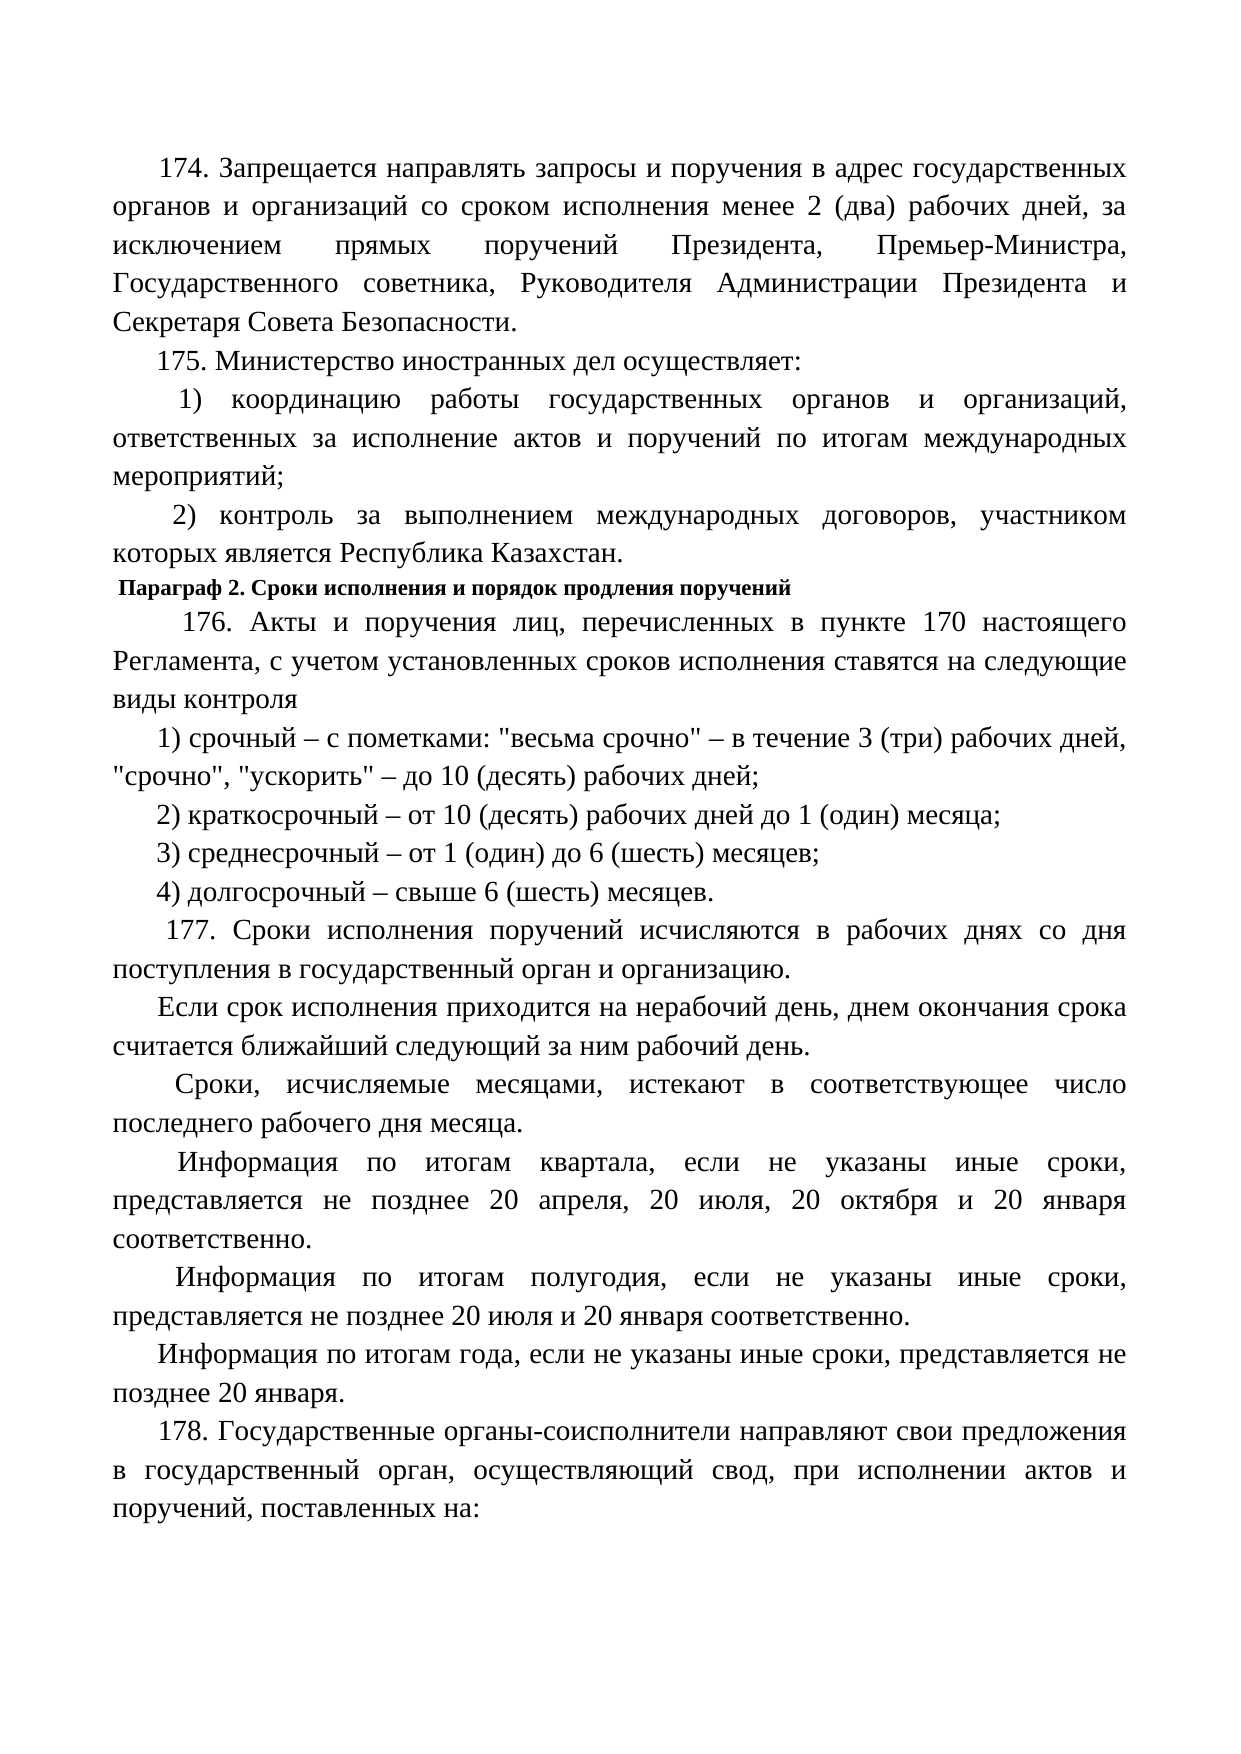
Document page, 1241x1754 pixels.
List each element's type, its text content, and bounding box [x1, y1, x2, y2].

text Информация по итогам квартала, если не указаны иные сроки, представляется не позднее 20 апреля, 20 июля, 20 октября и 20 января соответственно. [112, 1144, 1128, 1254]
text 178. Государственные органы-соисполнители направляют свои предложения в государственный орган, осуществляющий свод, при исполнении актов и поручений, поставленных на: [112, 1413, 1128, 1524]
text 177. Сроки исполнения поручений исчисляются в рабочих днях со дня поступления в государственный орган и организацию. [112, 912, 1128, 984]
text 1) срочный – с пометками: "весьма срочно" – в течение 3 (три) рабочих дней, "срочно", "ускорить" – до 10 (десять) рабочих дней; [112, 720, 1128, 792]
text Информация по итогам полугодия, если не указаны иные сроки, представляется не позднее 20 июля и 20 января соответственно. [112, 1259, 1128, 1331]
text Если срок исполнения приходится на нерабочий день, днем окончания срока считается ближайший следующий за ним рабочий день. [112, 989, 1128, 1062]
text 174. Запрещается направлять запросы и поручения в адрес государственных органов и организаций со сроком исполнения менее 2 (два) рабочих дней, за исключением прямых поручений Президента, Премьер-Министра, Государственного советника, Руководителя Администрации Президента и Секретаря Совета Безопасности. [112, 150, 1128, 338]
text Параграф 2. Сроки исполнения и порядок продления поручений [112, 574, 1128, 600]
text Сроки, исчисляемые месяцами, истекают в соответствующее число последнего рабочего дня месяца. [112, 1067, 1128, 1139]
text 2) краткосрочный – от 10 (десять) рабочих дней до 1 (один) месяца; [112, 797, 1128, 830]
text 1) координацию работы государственных органов и организаций, ответственных за исполнение актов и поручений по итогам международных мероприятий; [112, 381, 1128, 492]
text 2) контроль за выполнением международных договоров, участником которых является Республика Казахстан. [112, 497, 1128, 569]
text 3) среднесрочный – от 1 (один) до 6 (шесть) месяцев; [112, 835, 1128, 869]
text 176. Акты и поручения лиц, перечисленных в пункте 170 настоящего Регламента, с учетом установленных сроков исполнения ставятся на следующие виды контроля [112, 604, 1128, 715]
text 175. Министерство иностранных дел осуществляет: [112, 343, 1128, 376]
text 4) долгосрочный – свыше 6 (шесть) месяцев. [112, 874, 1128, 907]
text Информация по итогам года, если не указаны иные сроки, представляется не позднее 20 января. [112, 1336, 1128, 1408]
